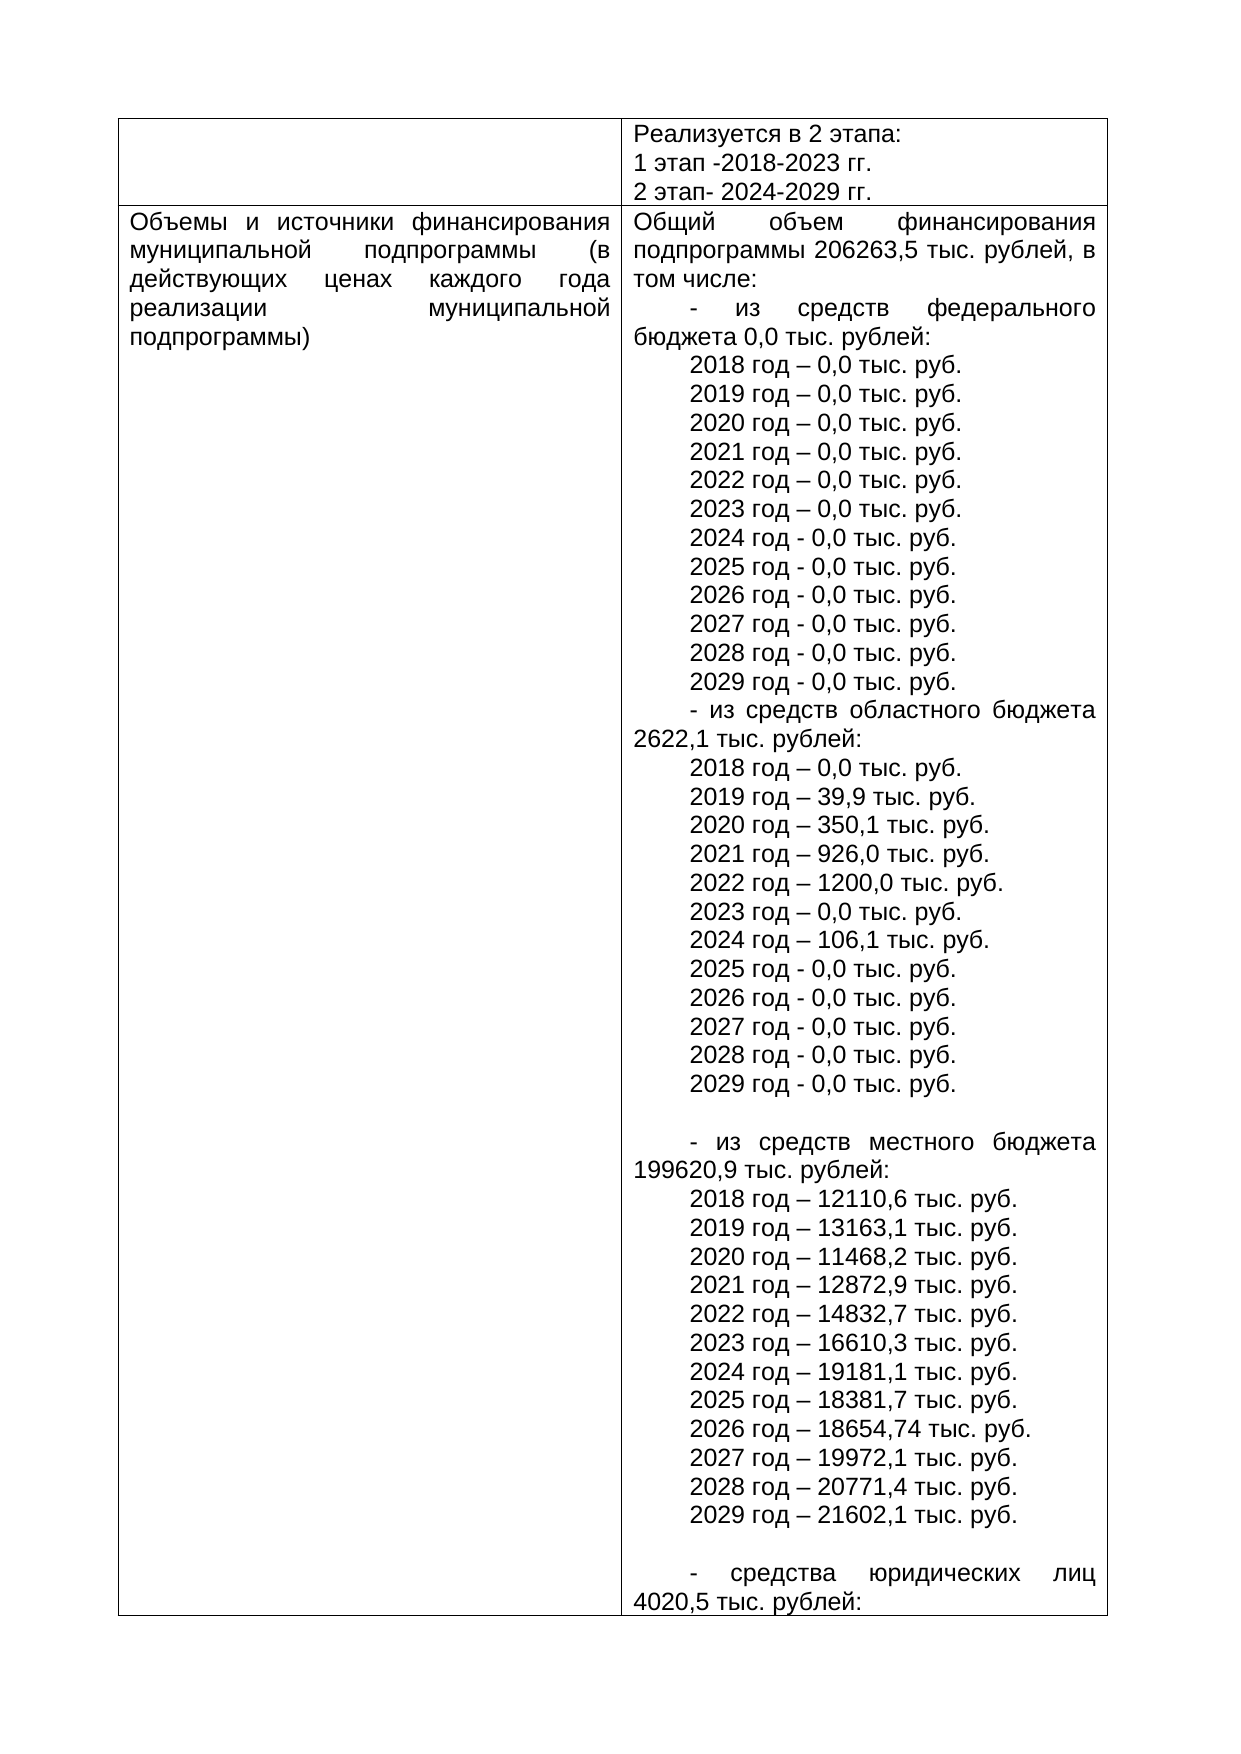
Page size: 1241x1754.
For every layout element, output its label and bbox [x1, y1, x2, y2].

table_cell [119, 206, 621, 1615]
table_cell [622, 119, 1107, 205]
table_cell [119, 119, 621, 205]
table_cell [622, 206, 1107, 1615]
